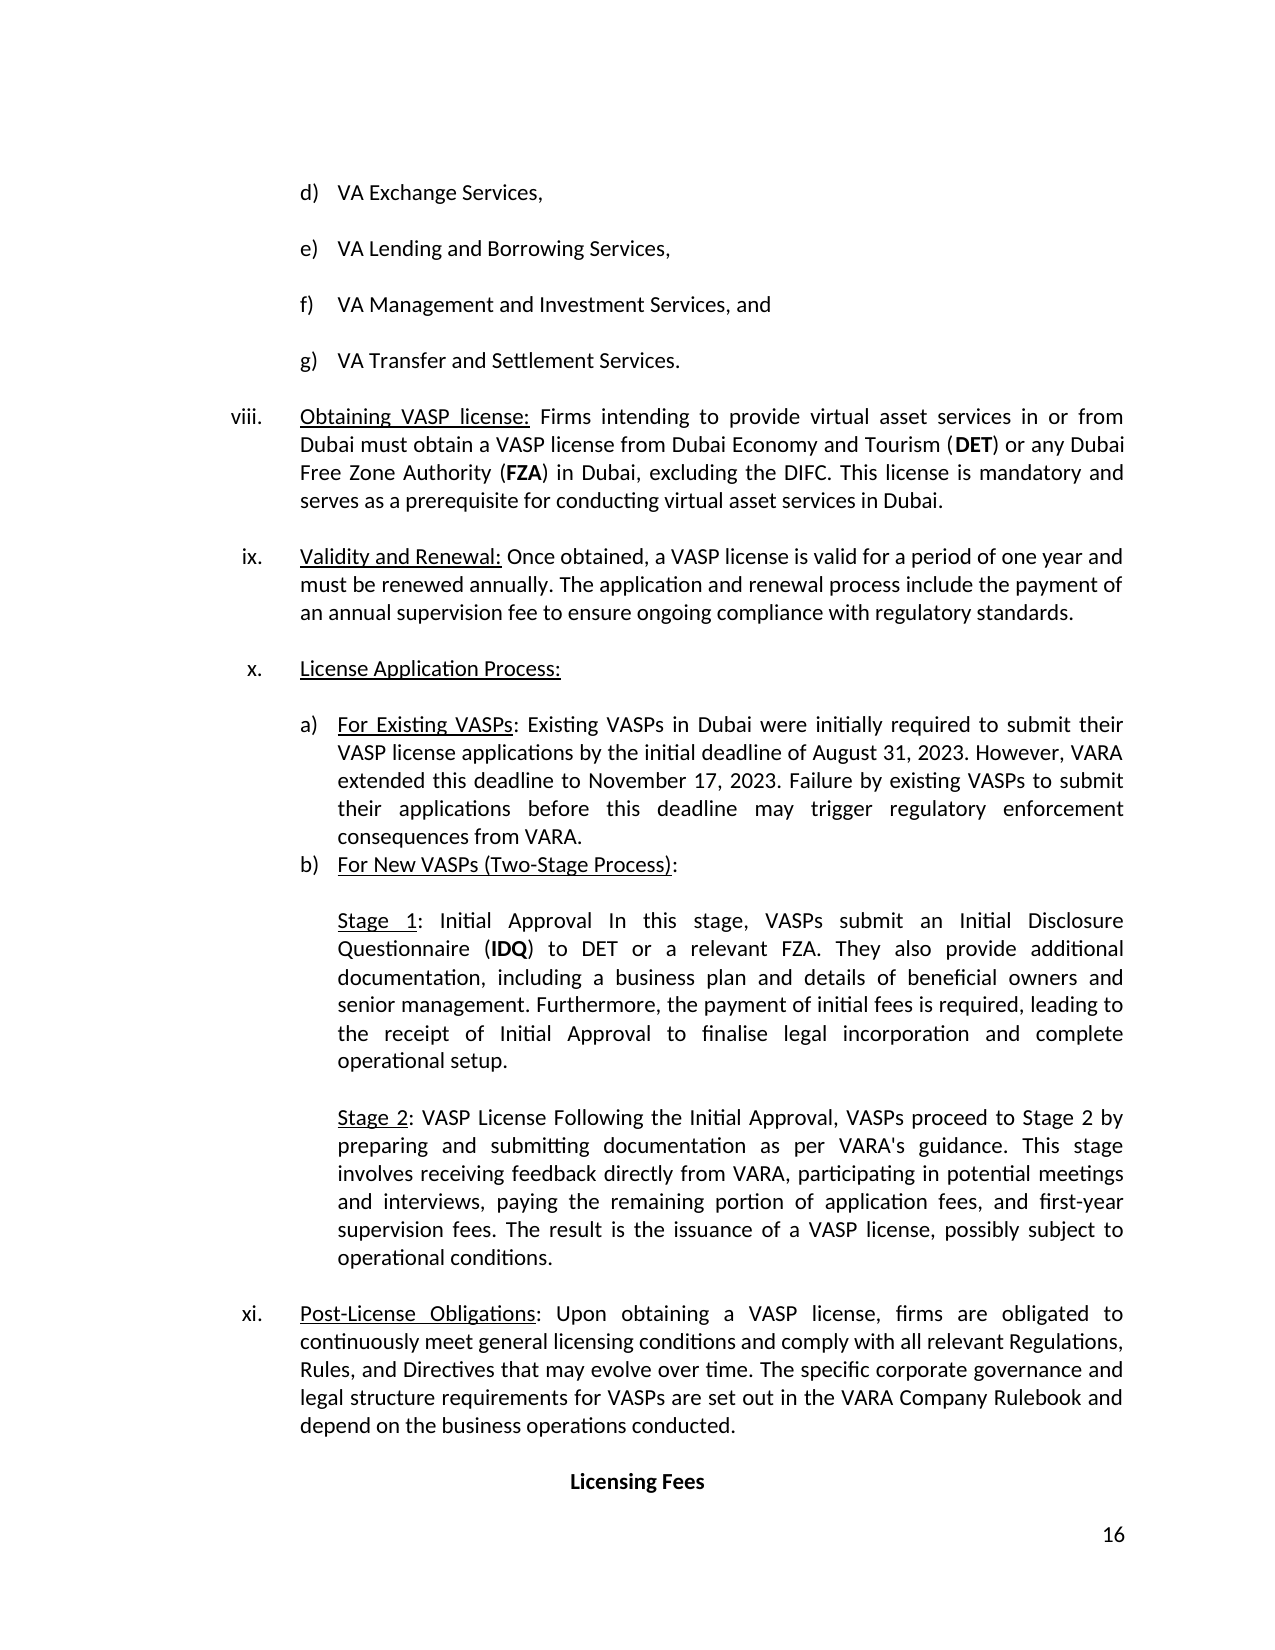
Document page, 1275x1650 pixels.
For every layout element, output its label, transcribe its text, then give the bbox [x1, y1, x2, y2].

text Stage 2: VASP License Following the Initial Approval, VASPs proceed to Stage 2 by preparing and submitting documentation as per VARA's guidance. This stage involves receiving feedback directly from VARA, participating in potential meetings and interviews, paying the remaining portion of application fees, and first-year supervision fees. The result is the issuance of a VASP license, possibly subject to operational conditions. [337, 1103, 1125, 1271]
list License Application Process: [262, 654, 1125, 682]
text Licensing Fees [150, 1467, 1125, 1495]
list Validity and Renewal: Once obtained, a VASP license is valid for a period of one year and must be renewed annually. The application and renewal process include the payment of an annual supervision fee to ensure ongoing compliance with regulatory standards. [262, 542, 1125, 626]
list For New VASPs (Two-Stage Process): [300, 851, 1125, 878]
list VA Transfer and Settlement Services. [300, 346, 1125, 374]
list VA Lending and Borrowing Services, [300, 234, 1125, 262]
list For Existing VASPs: Existing VASPs in Dubai were initially required to submit their VASP license applications by the initial deadline of August 31, 2023. However, VARA extended this deadline to November 17, 2023. Failure by existing VASPs to submit their applications before this deadline may trigger regulatory enforcement consequences from VARA. [300, 710, 1125, 851]
list VA Management and Investment Services, and [300, 290, 1125, 318]
list Obtaining VASP license: Firms intending to provide virtual asset services in or from Dubai must obtain a VASP license from Dubai Economy and Tourism (DET) or any Dubai Free Zone Authority (FZA) in Dubai, excluding the DIFC. This license is mandatory and serves as a prerequisite for conducting virtual asset services in Dubai. [262, 402, 1125, 514]
list VA Exchange Services, [300, 178, 1125, 206]
list Post-License Obligations: Upon obtaining a VASP license, firms are obligated to continuously meet general licensing conditions and comply with all relevant Regulations, Rules, and Directives that may evolve over time. The specific corporate governance and legal structure requirements for VASPs are set out in the VARA Company Rulebook and depend on the business operations conducted.Top of Form [262, 1299, 1125, 1439]
text Stage 1: Initial Approval In this stage, VASPs submit an Initial Disclosure Questionnaire (IDQ) to DET or a relevant FZA. They also provide additional documentation, including a business plan and details of beneficial owners and senior management. Furthermore, the payment of initial fees is required, leading to the receipt of Initial Approval to finalise legal incorporation and complete operational setup. [337, 907, 1125, 1075]
